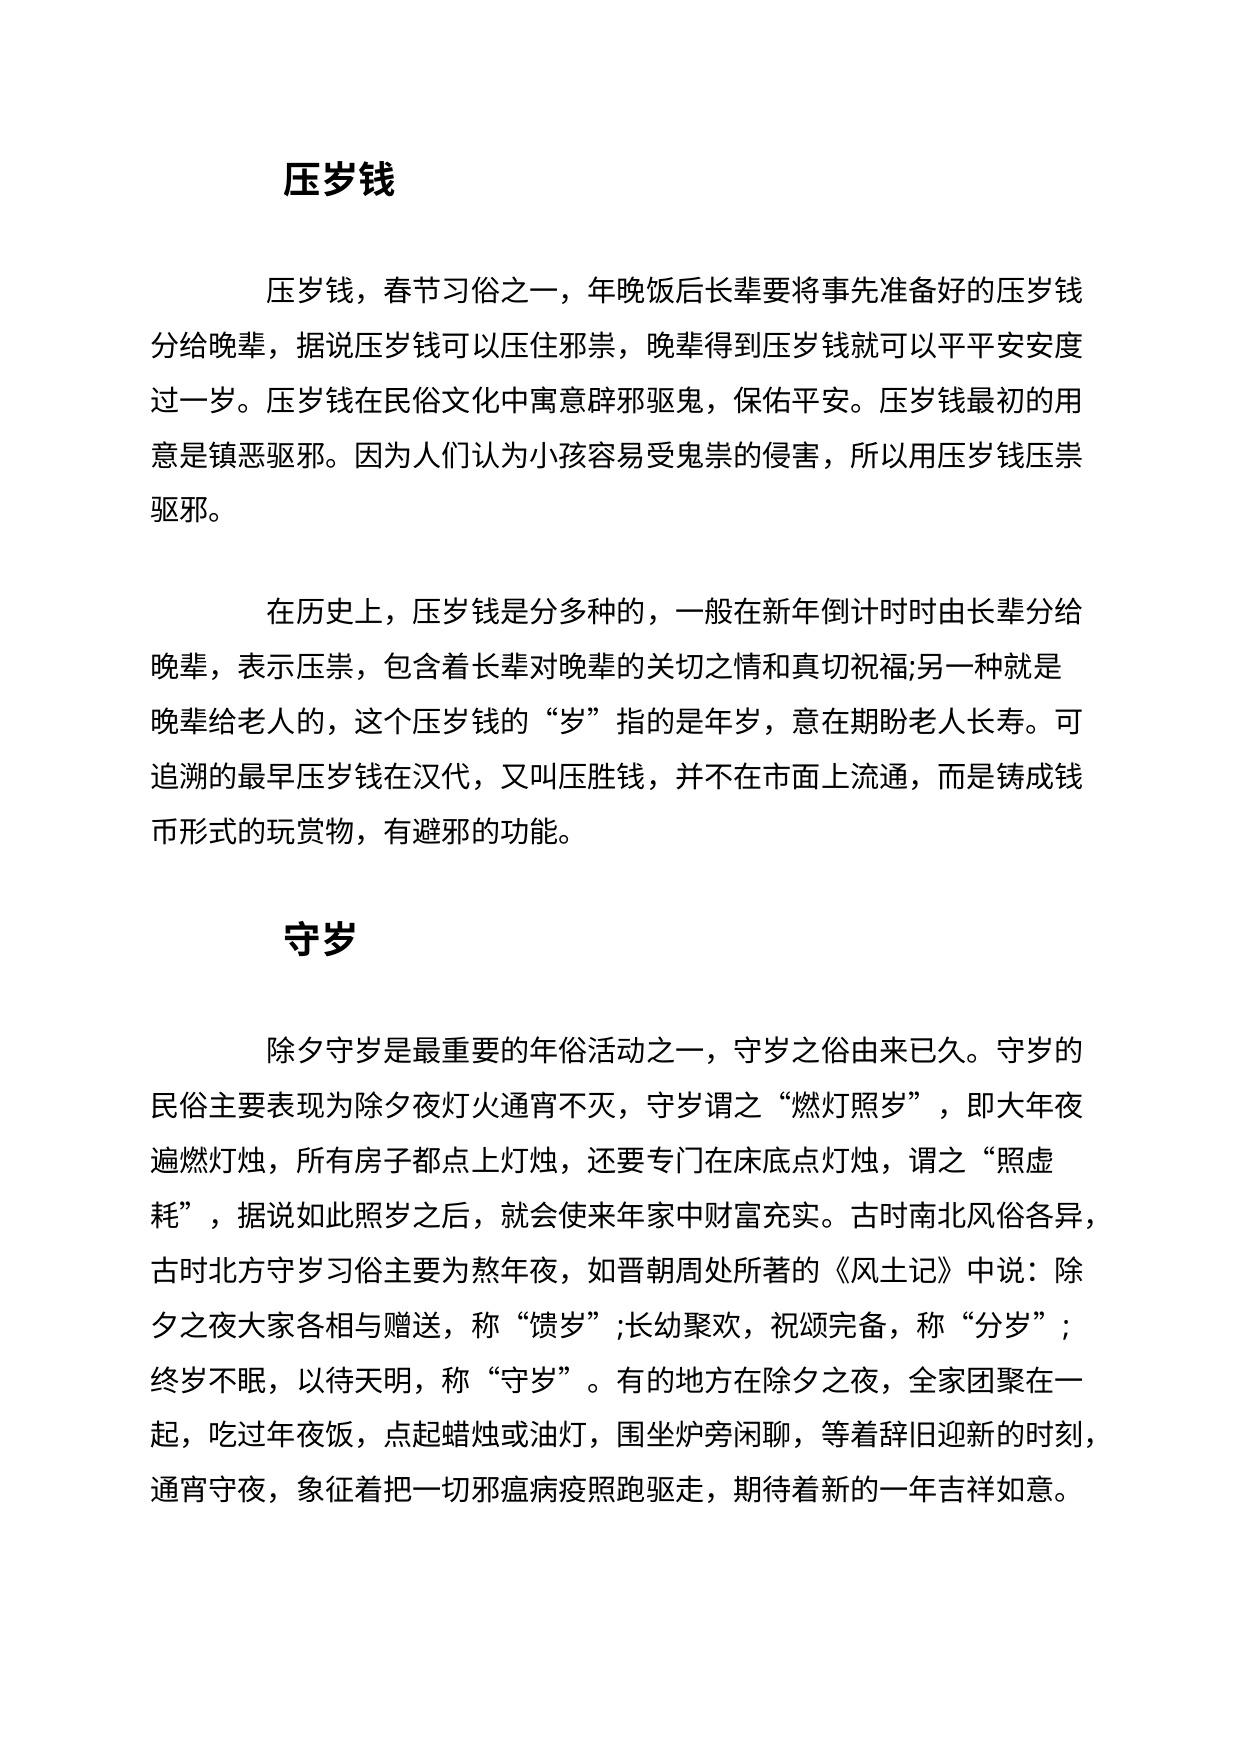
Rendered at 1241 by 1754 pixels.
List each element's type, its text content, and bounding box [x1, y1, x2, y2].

text 守岁 [150, 910, 1090, 964]
text 压岁钱，春节习俗之一，年晚饭后长辈要将事先准备好的压岁钱分给晚辈，据说压岁钱可以压住邪祟，晚辈得到压岁钱就可以平平安安度过一岁。压岁钱在民俗文化中寓意辟邪驱鬼，保佑平安。压岁钱最初的用意是镇恶驱邪。因为人们认为小孩容易受鬼祟的侵害，所以用压岁钱压祟驱邪。 [150, 267, 1090, 529]
text 除夕守岁是最重要的年俗活动之一，守岁之俗由来已久。守岁的民俗主要表现为除夕夜灯火通宵不灭，守岁谓之“燃灯照岁”，即大年夜遍燃灯烛，所有房子都点上灯烛，还要专门在床底点灯烛，谓之“照虚耗”，据说如此照岁之后，就会使来年家中财富充实。古时南北风俗各异，古时北方守岁习俗主要为熬年夜，如晋朝周处所著的《风土记》中说：除夕之夜大家各相与赠送，称“馈岁”;长幼聚欢，祝颂完备，称“分岁”;终岁不眠，以待天明，称“守岁”。有的地方在除夕之夜，全家团聚在一起，吃过年夜饭，点起蜡烛或油灯，围坐炉旁闲聊，等着辞旧迎新的时刻，通宵守夜，象征着把一切邪瘟病疫照跑驱走，期待着新的一年吉祥如意。 [150, 1028, 1090, 1509]
text 压岁钱 [150, 150, 1090, 204]
text 在历史上，压岁钱是分多种的，一般在新年倒计时时由长辈分给晚辈，表示压祟，包含着长辈对晚辈的关切之情和真切祝福;另一种就是晚辈给老人的，这个压岁钱的“岁”指的是年岁，意在期盼老人长寿。可追溯的最早压岁钱在汉代，又叫压胜钱，并不在市面上流通，而是铸成钱币形式的玩赏物，有避邪的功能。 [150, 589, 1090, 851]
